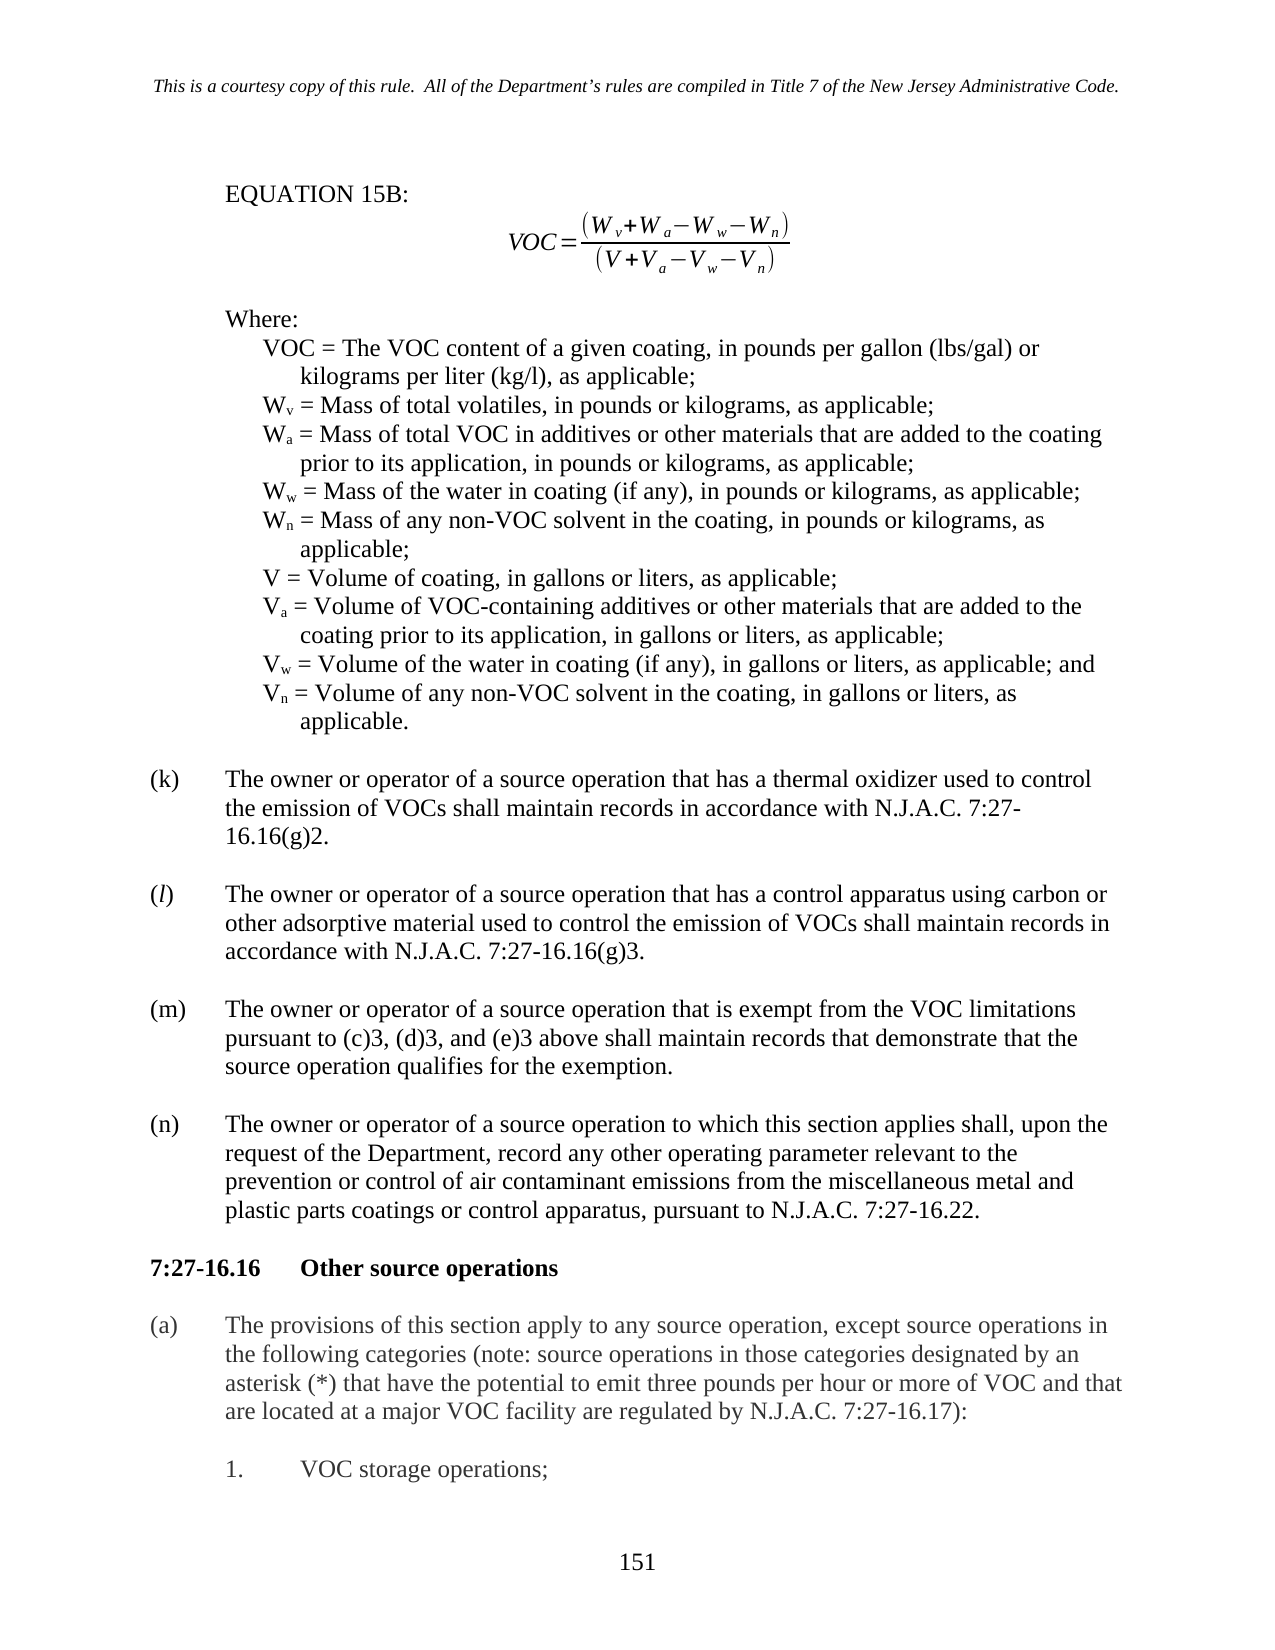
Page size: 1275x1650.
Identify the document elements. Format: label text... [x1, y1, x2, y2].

text (k) The owner or operator of a source operation that has a thermal oxidizer used to control the emission of VOCs shall maintain records in accordance with N.J.A.C. 7:27-16.16(g)2. [150, 764, 1125, 850]
text (l) The owner or operator of a source operation that has a control apparatus using carbon or other adsorptive material used to control the emission of VOCs shall maintain records in accordance with N.J.A.C. 7:27-16.16(g)3. [150, 879, 1125, 965]
text 1. VOC storage operations; [225, 1454, 1125, 1483]
text Where: [225, 304, 1125, 333]
text (n) The owner or operator of a source operation to which this section applies shall, upon the request of the Department, record any other operating parameter relevant to the prevention or control of air contaminant emissions from the miscellaneous metal and plastic parts coatings or control apparatus, pursuant to N.J.A.C. 7:27-16.22. [150, 1109, 1125, 1224]
text EQUATION 15B: [150, 179, 1125, 207]
text Wn = Mass of any non-VOC solvent in the coating, in pounds or kilograms, as applicable; [262, 505, 1125, 563]
text Wa = Mass of total VOC in additives or other materials that are added to the coating prior to its application, in pounds or kilograms, as applicable; [262, 419, 1125, 476]
text VOC = The VOC content of a given coating, in pounds per gallon (lbs/gal) or kilograms per liter (kg/l), as applicable; [262, 333, 1125, 390]
text Ww = Mass of the water in coating (if any), in pounds or kilograms, as applicable; [262, 476, 1125, 505]
text V = Volume of coating, in gallons or liters, as applicable; [262, 563, 1125, 591]
text 7:27-16.16 Other source operations [150, 1253, 1125, 1281]
text Va = Volume of VOC-containing additives or other materials that are added to the coating prior to its application, in gallons or liters, as applicable; [262, 591, 1125, 649]
text (m) The owner or operator of a source operation that is exempt from the VOC limitations pursuant to (c)3, (d)3, and (e)3 above shall maintain records that demonstrate that the source operation qualifies for the exemption. [150, 994, 1125, 1080]
text Wv = Mass of total volatiles, in pounds or kilograms, as applicable; [262, 390, 1125, 419]
text Vw = Volume of the water in coating (if any), in gallons or liters, as applicable; and [262, 649, 1125, 678]
text (a) The provisions of this section apply to any source operation, except source operations in the following categories (note: source operations in those categories designated by an asterisk (*) that have the potential to emit three pounds per hour or more of VOC and that are located at a major VOC facility are regulated by N.J.A.C. 7:27-16.17): [150, 1310, 1125, 1425]
text Vn = Volume of any non-VOC solvent in the coating, in gallons or liters, as applicable. [262, 678, 1125, 735]
